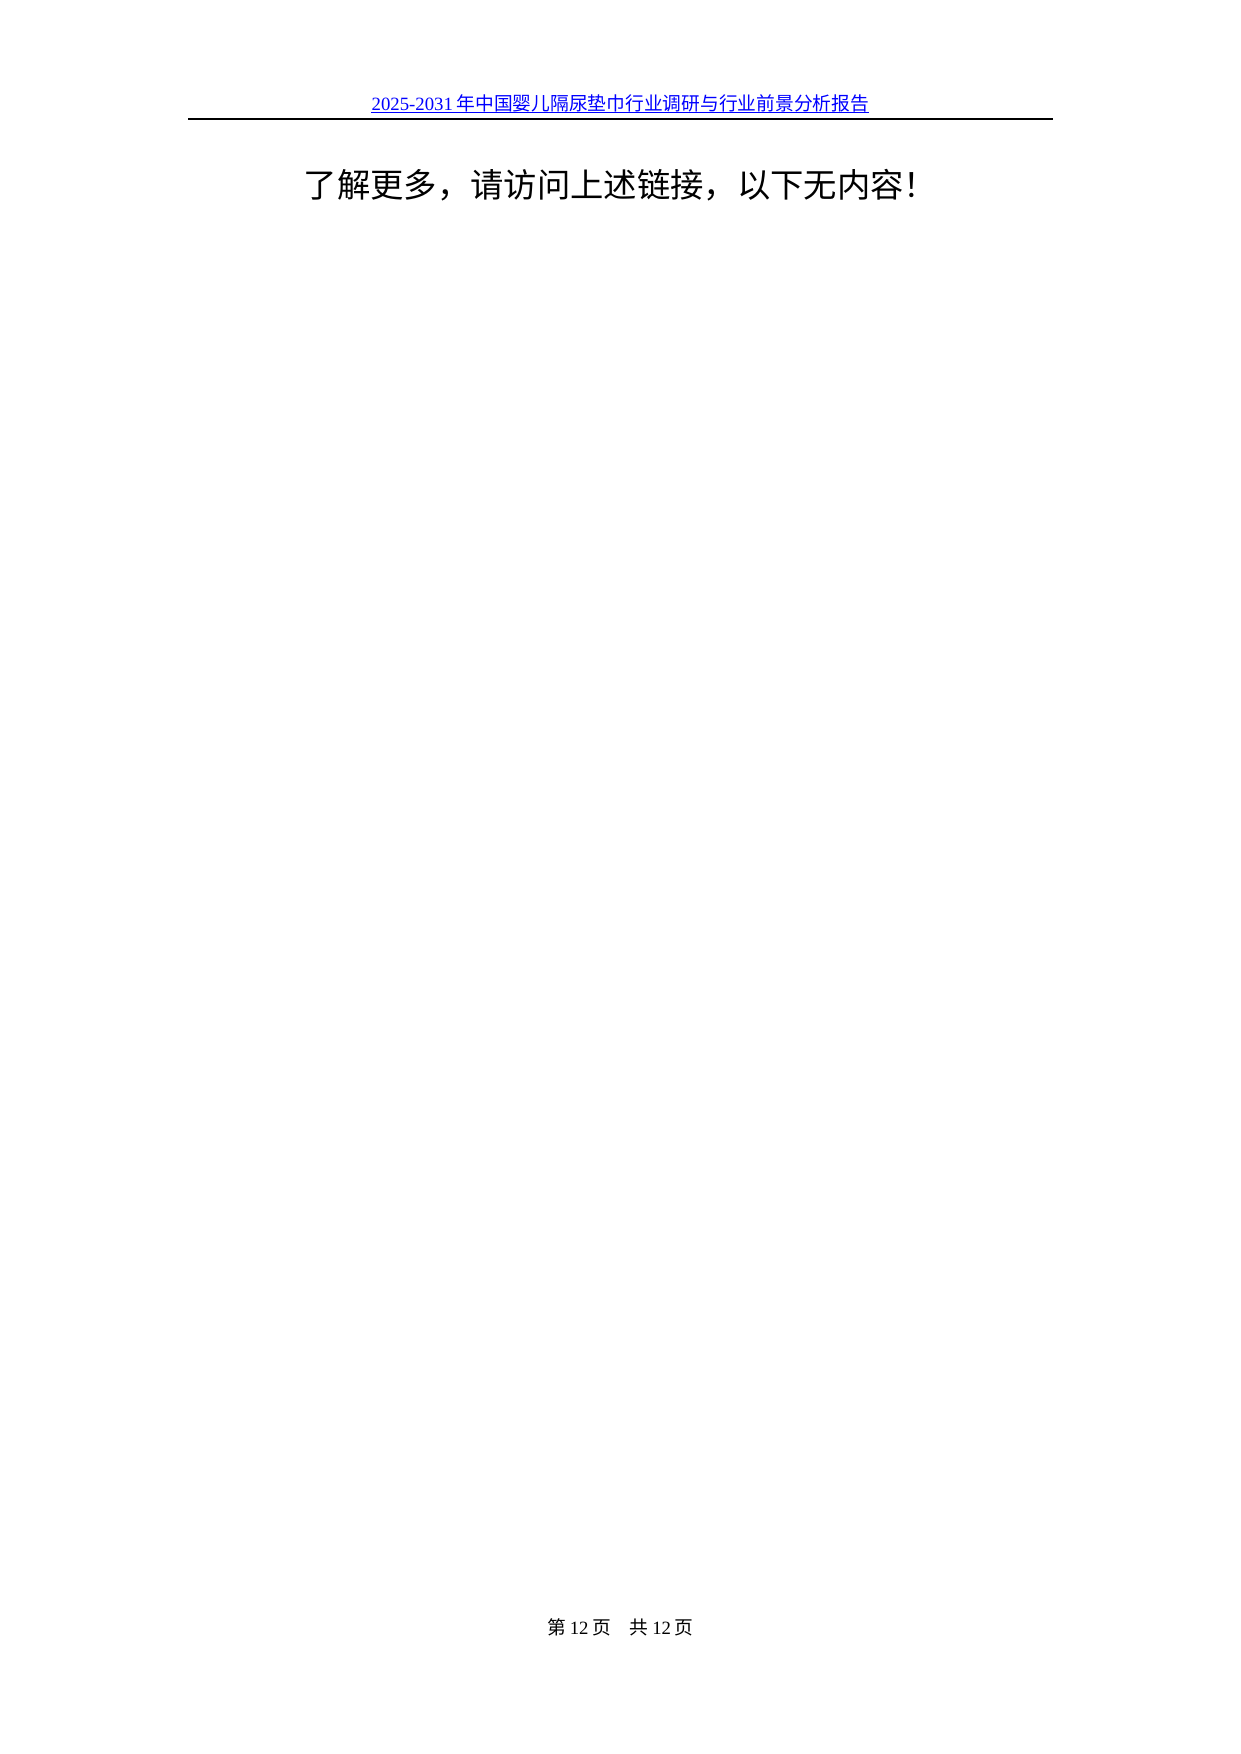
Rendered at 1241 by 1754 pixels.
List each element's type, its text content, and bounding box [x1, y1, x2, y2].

title 了解更多，请访问上述链接，以下无内容！ [187, 150, 1053, 215]
